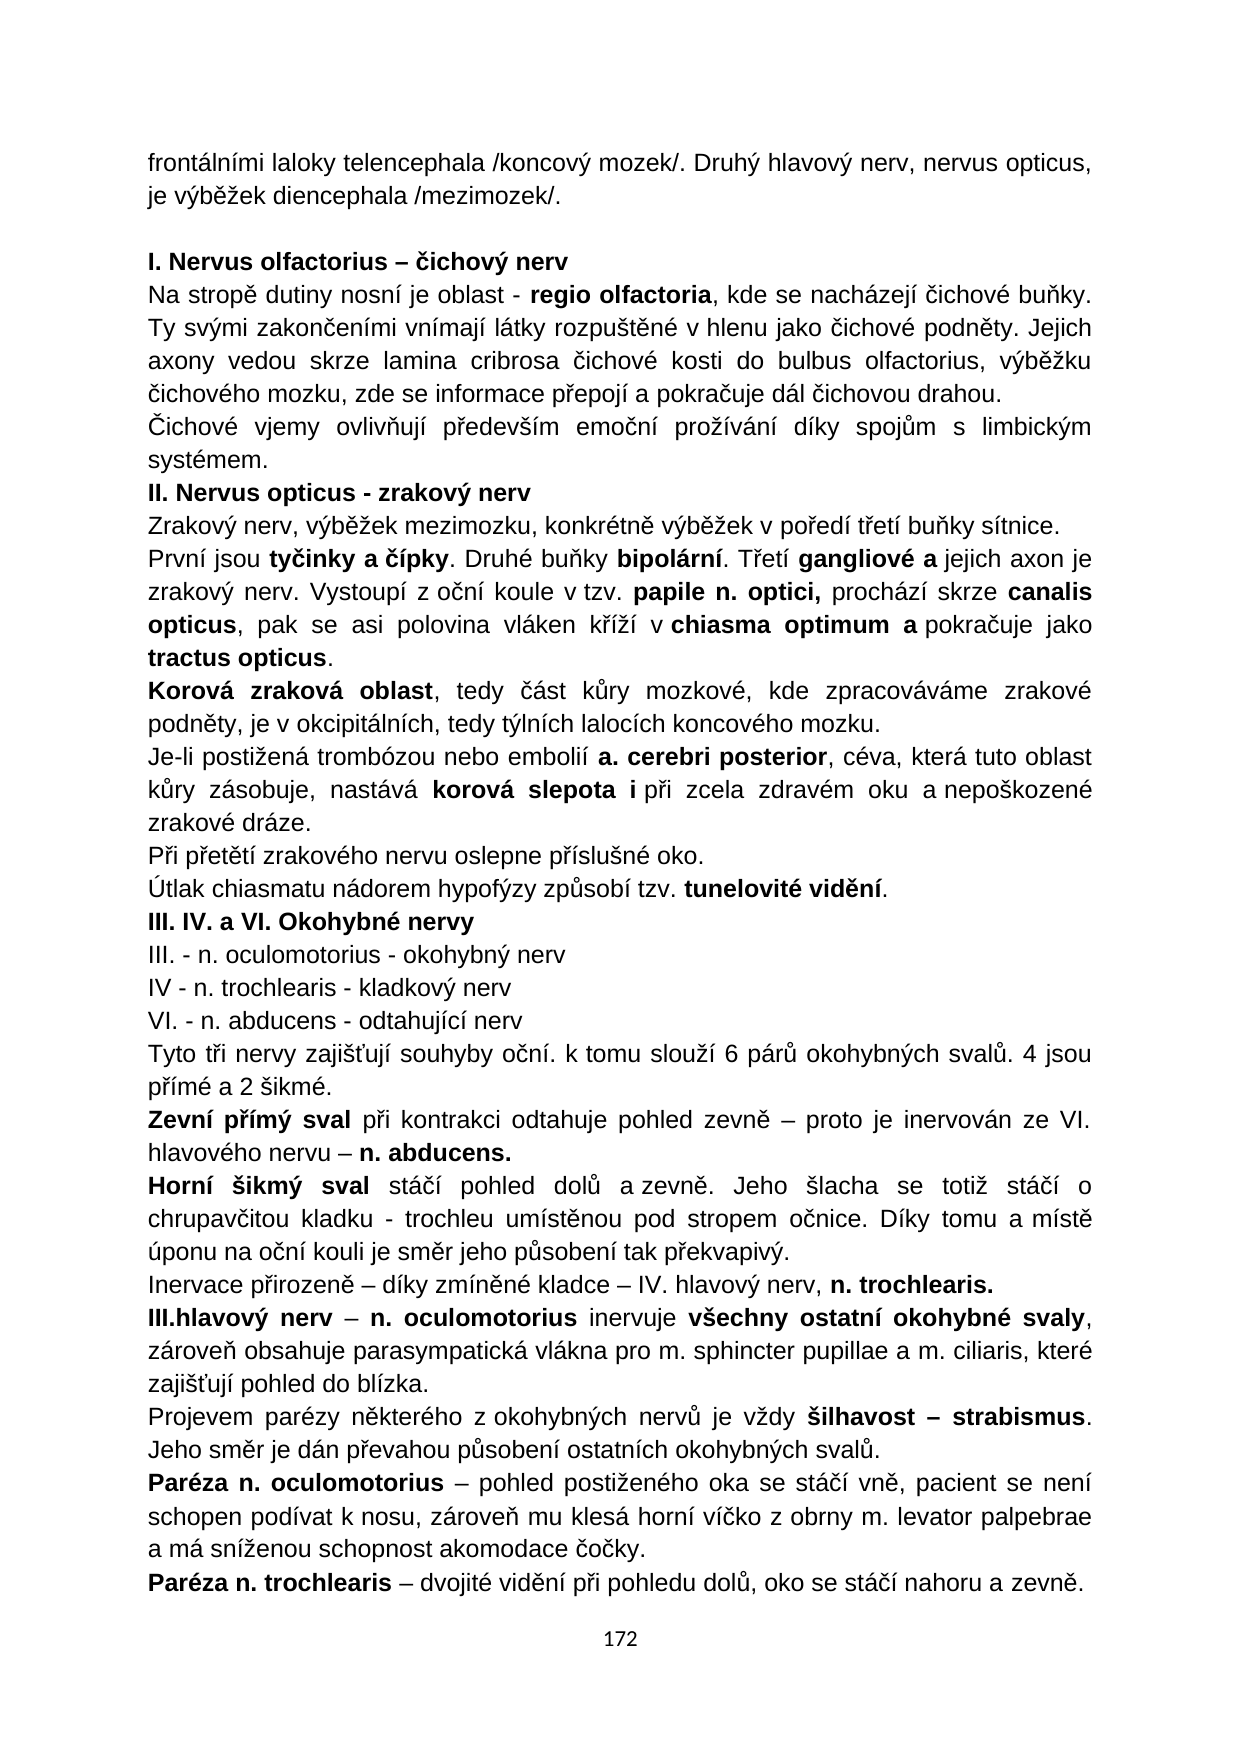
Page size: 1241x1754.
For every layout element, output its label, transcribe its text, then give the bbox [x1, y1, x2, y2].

text III. - n. oculomotorius - okohybný nerv [148, 940, 1093, 969]
text Útlak chiasmatu nádorem hypofýzy způsobí tzv. tunelovité vidění. [148, 874, 1093, 903]
text Na stropě dutiny nosní je oblast - regio olfactoria, kde se nacházejí čichové buňky. Ty svými zakončeními vnímají látky rozpuštěné v hlenu jako čichové podněty. Jejich axony vedou skrze lamina cribrosa čichové kosti do bulbus olfactorius, výběžku čichového mozku, zde se informace přepojí a pokračuje dál čichovou drahou. [148, 280, 1093, 407]
text VI. - n. abducens - odtahující nerv [148, 1006, 1093, 1035]
text Paréza n. trochlearis – dvojité vidění při pohledu dolů, oko se stáčí nahoru a zevně. [148, 1567, 1093, 1596]
text První jsou tyčinky a čípky. Druhé buňky bipolární. Třetí gangliové a jejich axon je zrakový nerv. Vystoupí z oční koule v tzv. papile n. optici, prochází skrze canalis opticus, pak se asi polovina vláken kříží v chiasma optimum a pokračuje jako tractus opticus. [148, 544, 1093, 672]
text Horní šikmý sval stáčí pohled dolů a zevně. Jeho šlacha se totiž stáčí o chrupavčitou kladku - trochleu umístěnou pod stropem očnice. Díky tomu a místě úponu na oční kouli je směr jeho působení tak překvapivý. [148, 1171, 1093, 1266]
text Při přetětí zrakového nervu oslepne příslušné oko. [148, 841, 1093, 870]
text II. Nervus opticus - zrakový nerv [148, 478, 1093, 507]
text III. IV. a VI. Okohybné nervy [148, 907, 1093, 936]
text Čichové vjemy ovlivňují především emoční prožívání díky spojům s limbickým systémem. [148, 412, 1093, 473]
text Korová zraková oblast, tedy část kůry mozkové, kde zpracováváme zrakové podněty, je v okcipitálních, tedy týlních lalocích koncového mozku. [148, 676, 1093, 738]
text Zrakový nerv, výběžek mezimozku, konkrétně výběžek v poředí třetí buňky sítnice. [148, 511, 1093, 539]
text Paréza n. oculomotorius – pohled postiženého oka se stáčí vně, pacient se není schopen podívat k nosu, zároveň mu klesá horní víčko z obrny m. levator palpebrae a má sníženou schopnost akomodace čočky. [148, 1468, 1093, 1563]
text Je-li postižená trombózou nebo embolií a. cerebri posterior, céva, která tuto oblast kůry zásobuje, nastává korová slepota i při zcela zdravém oku a nepoškozené zrakové dráze. [148, 742, 1093, 837]
text Inervace přirozeně – díky zmíněné kladce – IV. hlavový nerv, n. trochlearis. [148, 1270, 1093, 1299]
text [148, 148, 1093, 209]
text Tyto tři nervy zajišťují souhyby oční. k tomu slouží 6 párů okohybných svalů. 4 jsou přímé a 2 šikmé. [148, 1039, 1093, 1101]
text III.hlavový nerv – n. oculomotorius inervuje všechny ostatní okohybné svaly, zároveň obsahuje parasympatická vlákna pro m. sphincter pupillae a m. ciliaris, které zajišťují pohled do blízka. [148, 1303, 1093, 1398]
text IV - n. trochlearis - kladkový nerv [148, 973, 1093, 1002]
text Projevem parézy některého z okohybných nervů je vždy šilhavost – strabismus. Jeho směr je dán převahou působení ostatních okohybných svalů. [148, 1402, 1093, 1464]
text I. Nervus olfactorius – čichový nerv [148, 247, 1093, 275]
text Zevní přímý sval při kontrakci odtahuje pohled zevně – proto je inervován ze VI. hlavového nervu – n. abducens. [148, 1105, 1093, 1167]
